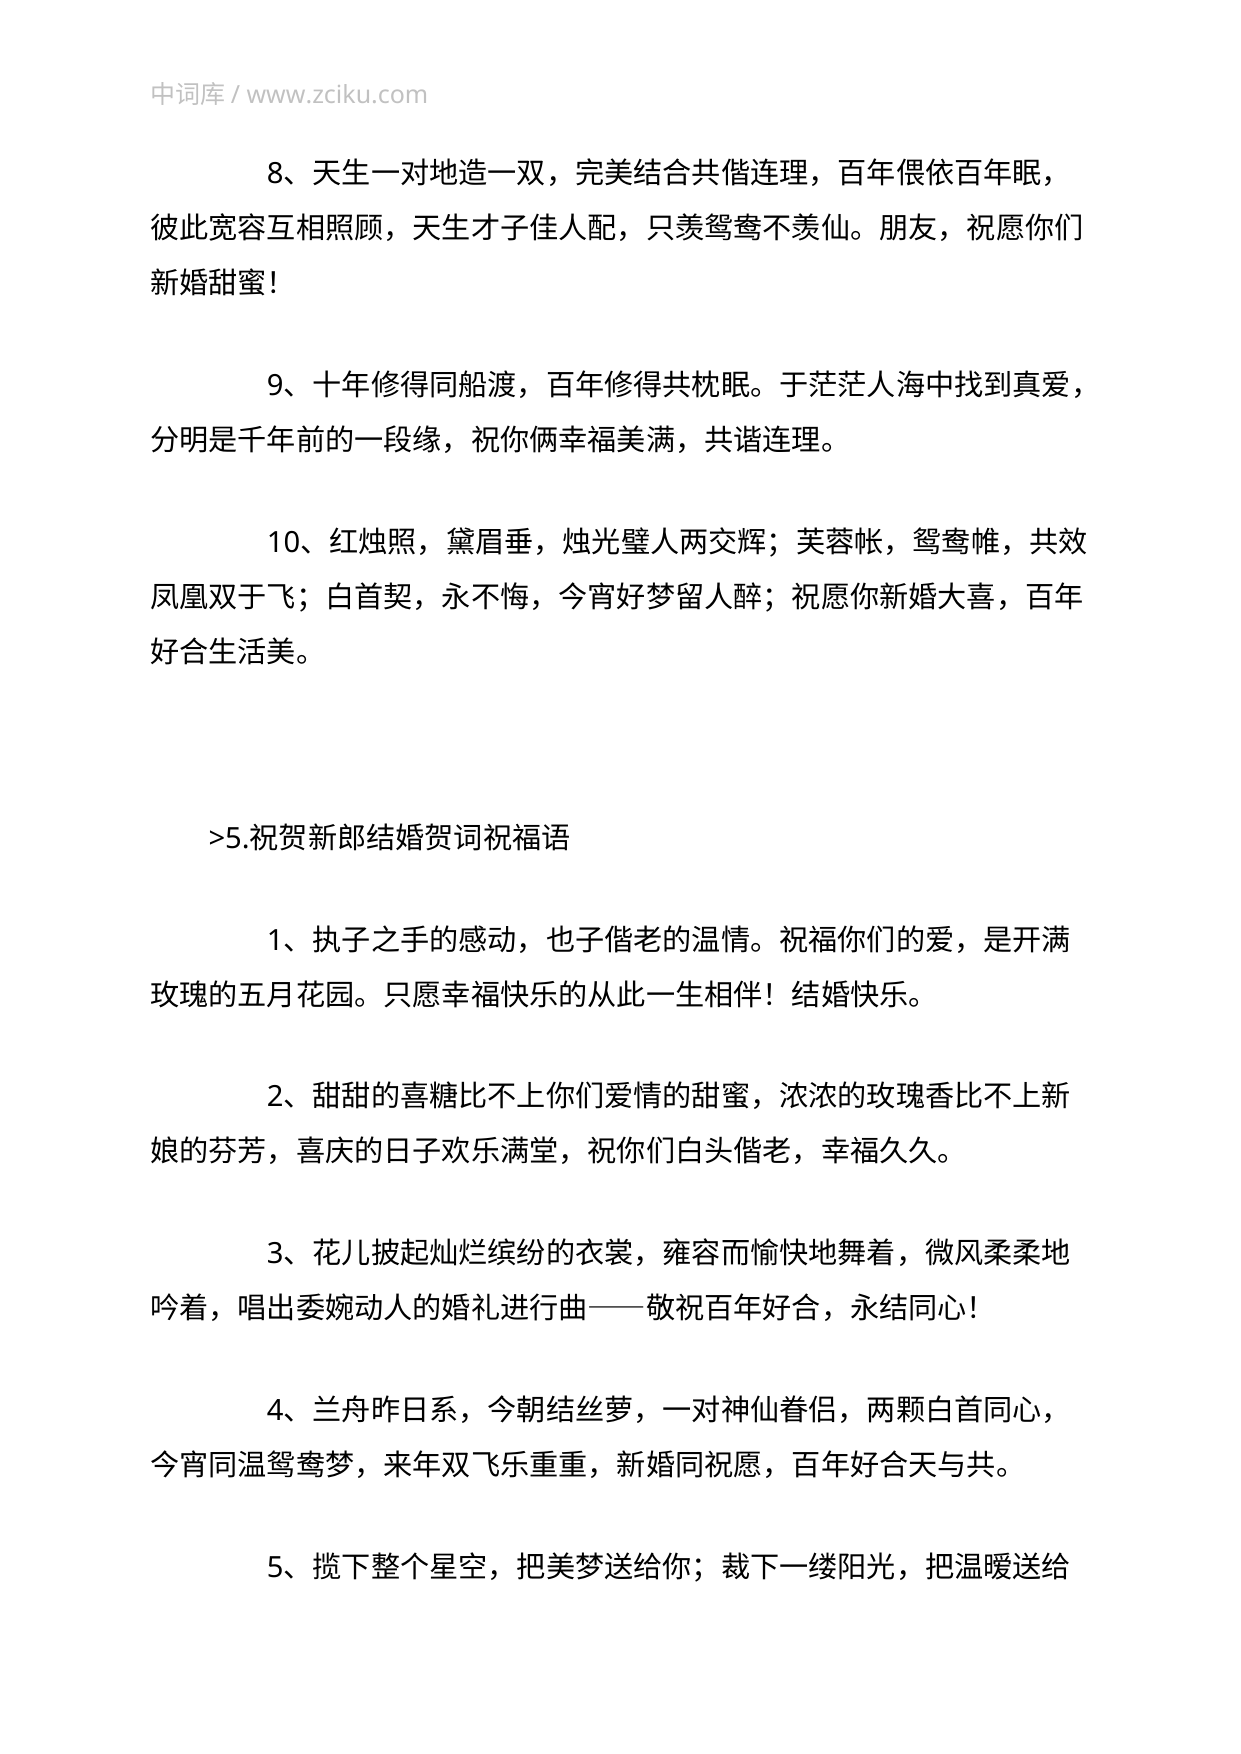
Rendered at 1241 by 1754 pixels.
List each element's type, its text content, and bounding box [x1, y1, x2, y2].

text 8、天生一对地造一双，完美结合共偕连理，百年偎依百年眠，彼此宽容互相照顾，天生才子佳人配，只羡鸳鸯不羡仙。朋友，祝愿你们新婚甜蜜！ [150, 150, 1090, 302]
text >5.祝贺新郎结婚贺词祝福语 [150, 814, 1090, 857]
text 9、十年修得同船渡，百年修得共枕眠。于茫茫人海中找到真爱，分明是千年前的一段缘，祝你俩幸福美满，共谐连理。 [150, 362, 1090, 459]
text 1、执子之手的感动，也子偕老的温情。祝福你们的爱，是开满玫瑰的五月花园。只愿幸福快乐的从此一生相伴！结婚快乐。 [150, 916, 1090, 1013]
text 10、红烛照，黛眉垂，烛光璧人两交辉；芙蓉帐，鸳鸯帷，共效凤凰双于飞；白首契，永不悔，今宵好梦留人醉；祝愿你新婚大喜，百年好合生活美。 [150, 518, 1090, 671]
text 4、兰舟昨日系，今朝结丝萝，一对神仙眷侣，两颗白首同心，今宵同温鸳鸯梦，来年双飞乐重重，新婚同祝愿，百年好合天与共。 [150, 1387, 1090, 1484]
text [150, 1543, 1090, 1586]
text 3、花儿披起灿烂缤纷的衣裳，雍容而愉快地舞着，微风柔柔地吟着，唱出委婉动人的婚礼进行曲——敬祝百年好合，永结同心！ [150, 1230, 1090, 1327]
text 2、甜甜的喜糖比不上你们爱情的甜蜜，浓浓的玫瑰香比不上新娘的芬芳，喜庆的日子欢乐满堂，祝你们白头偕老，幸福久久。 [150, 1073, 1090, 1170]
